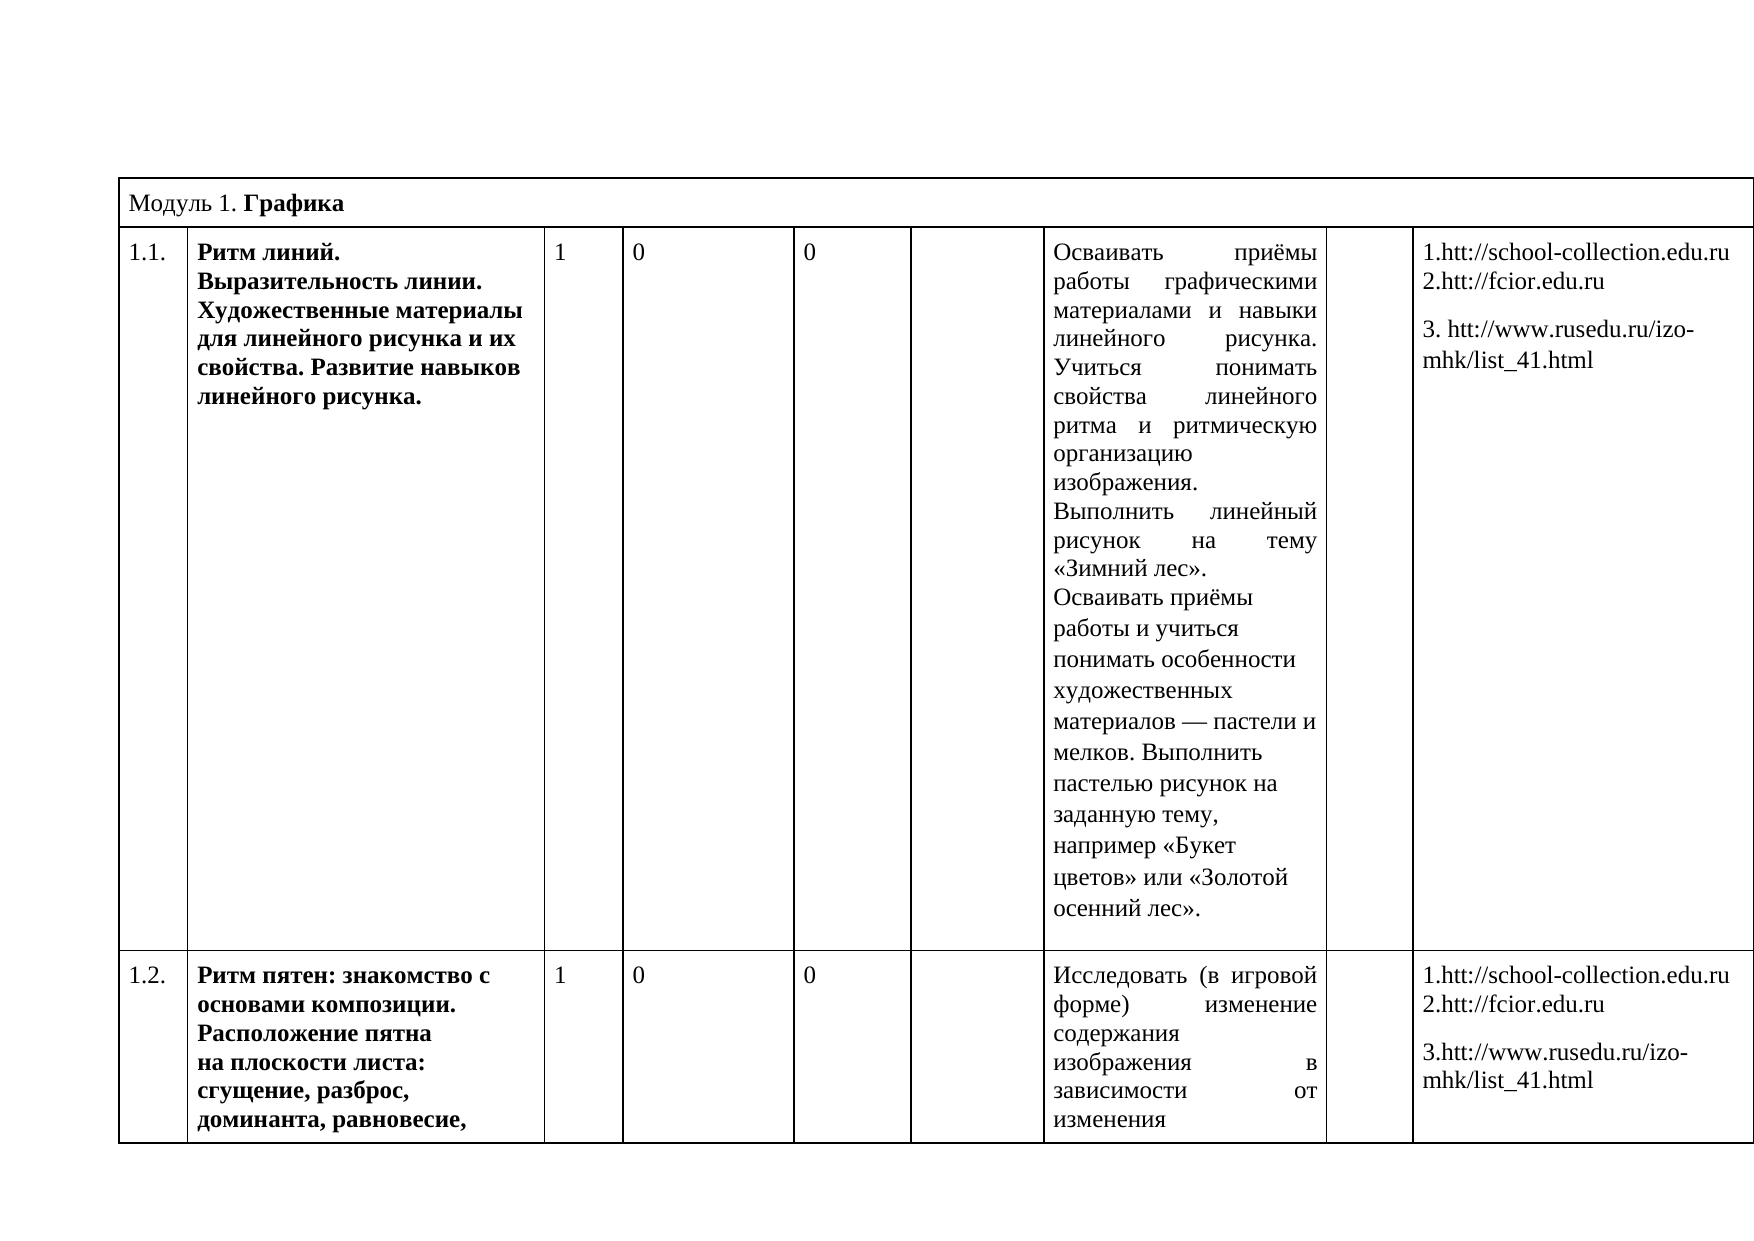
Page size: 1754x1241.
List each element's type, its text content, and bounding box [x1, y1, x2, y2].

table_cell 1 [545, 228, 622, 949]
table_cell Модуль 1. Графика [120, 179, 1753, 226]
table_cell 0 [624, 228, 793, 949]
table_cell 0 [624, 951, 793, 1142]
table_cell [1327, 228, 1412, 949]
table_cell 1 [545, 951, 622, 1142]
table_cell 1.1. [120, 228, 187, 949]
table_cell 0 [795, 228, 910, 949]
table_cell [1327, 951, 1412, 1142]
table_cell [912, 228, 1043, 949]
table_cell 1.2. [120, 951, 187, 1142]
table_cell 0 [795, 951, 910, 1142]
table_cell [188, 951, 544, 1142]
table_cell Осваивать приёмы работы графическими материалами и навыки линейного рисунка. Учиться понимать свойства линейного ритма и ритмическую организацию изображения. Выполнить линейный рисунок на тему «Зимний лес». Осваивать приёмы работы и учиться понимать особенности художественных материалов — пастели и мелков. Выполнить пастелью рисунок на заданную тему, например «Букет цветов» или «Золотой осенний лес». [1045, 228, 1326, 949]
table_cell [1045, 951, 1326, 1142]
table_cell Ритм линий. Выразительность линии. Художественные материалы для линейного рисунка и их свойства. Развитие навыков линейного рисунка. [188, 228, 544, 949]
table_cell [1414, 951, 1753, 1142]
table_cell [912, 951, 1043, 1142]
table_cell 1.htt://school-collection.edu.ru 2.htt://fcior.edu.ru 3. htt://www.rusedu.ru/izo- mhk/list_41.html [1414, 228, 1753, 949]
